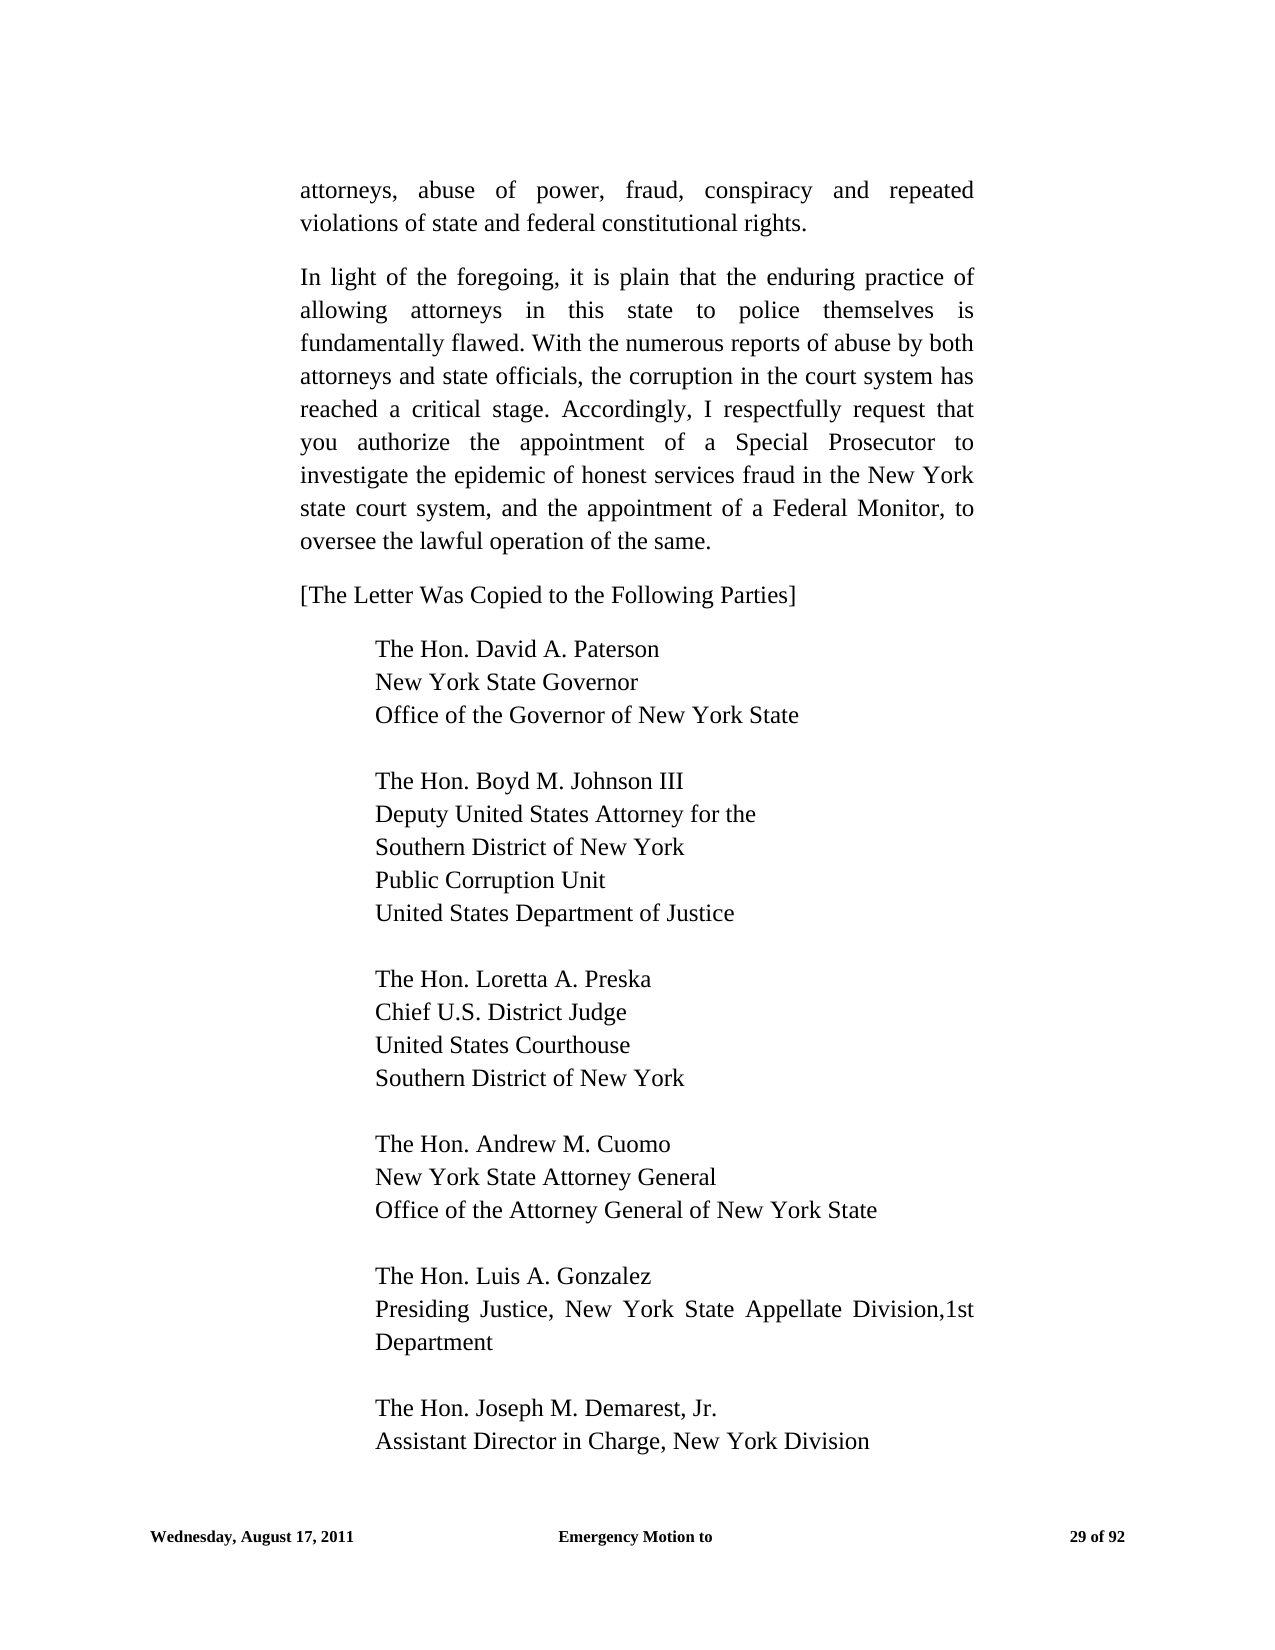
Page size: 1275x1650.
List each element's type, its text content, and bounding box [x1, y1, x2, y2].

text The Hon. David A. Paterson [375, 634, 975, 662]
text [The Letter Was Copied to the Following Parties] [300, 580, 975, 609]
text In light of the foregoing, it is plain that the enduring practice of allowing attorneys in this state to police themselves is fundamentally flawed. With the numerous reports of abuse by both attorneys and state officials, the corruption in the court system has reached a critical stage. Accordingly, I respectfully request that you authorize the appointment of a Special Prosecutor to investigate the epidemic of honest services fraud in the New York state court system, and the appointment of a Federal Monitor, to oversee the lawful operation of the same. [300, 262, 975, 555]
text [300, 175, 975, 237]
text The Hon. Luis A. Gonzalez [375, 1261, 975, 1290]
text United States Courthouse [375, 1030, 975, 1059]
text Southern District of New York [375, 1063, 975, 1092]
text The Hon. Boyd M. Johnson III [375, 766, 975, 794]
text Presiding Justice, New York State Appellate Division,1st Department [375, 1294, 975, 1356]
text The Hon. Joseph M. Demarest, Jr. [375, 1393, 975, 1422]
text New York State Governor [375, 667, 975, 696]
text Office of the Attorney General of New York State [375, 1195, 975, 1224]
text United States Department of Justice [375, 898, 975, 927]
text Southern District of New York [375, 832, 975, 861]
text The Hon. Andrew M. Cuomo [375, 1129, 975, 1158]
text Office of the Governor of New York State [375, 700, 975, 728]
text Public Corruption Unit [375, 865, 975, 894]
text Assistant Director in Charge, New York Division [375, 1426, 975, 1455]
text New York State Attorney General [375, 1162, 975, 1191]
text The Hon. Loretta A. Preska [375, 964, 975, 993]
text Chief U.S. District Judge [375, 997, 975, 1026]
text Deputy United States Attorney for the [375, 799, 975, 828]
